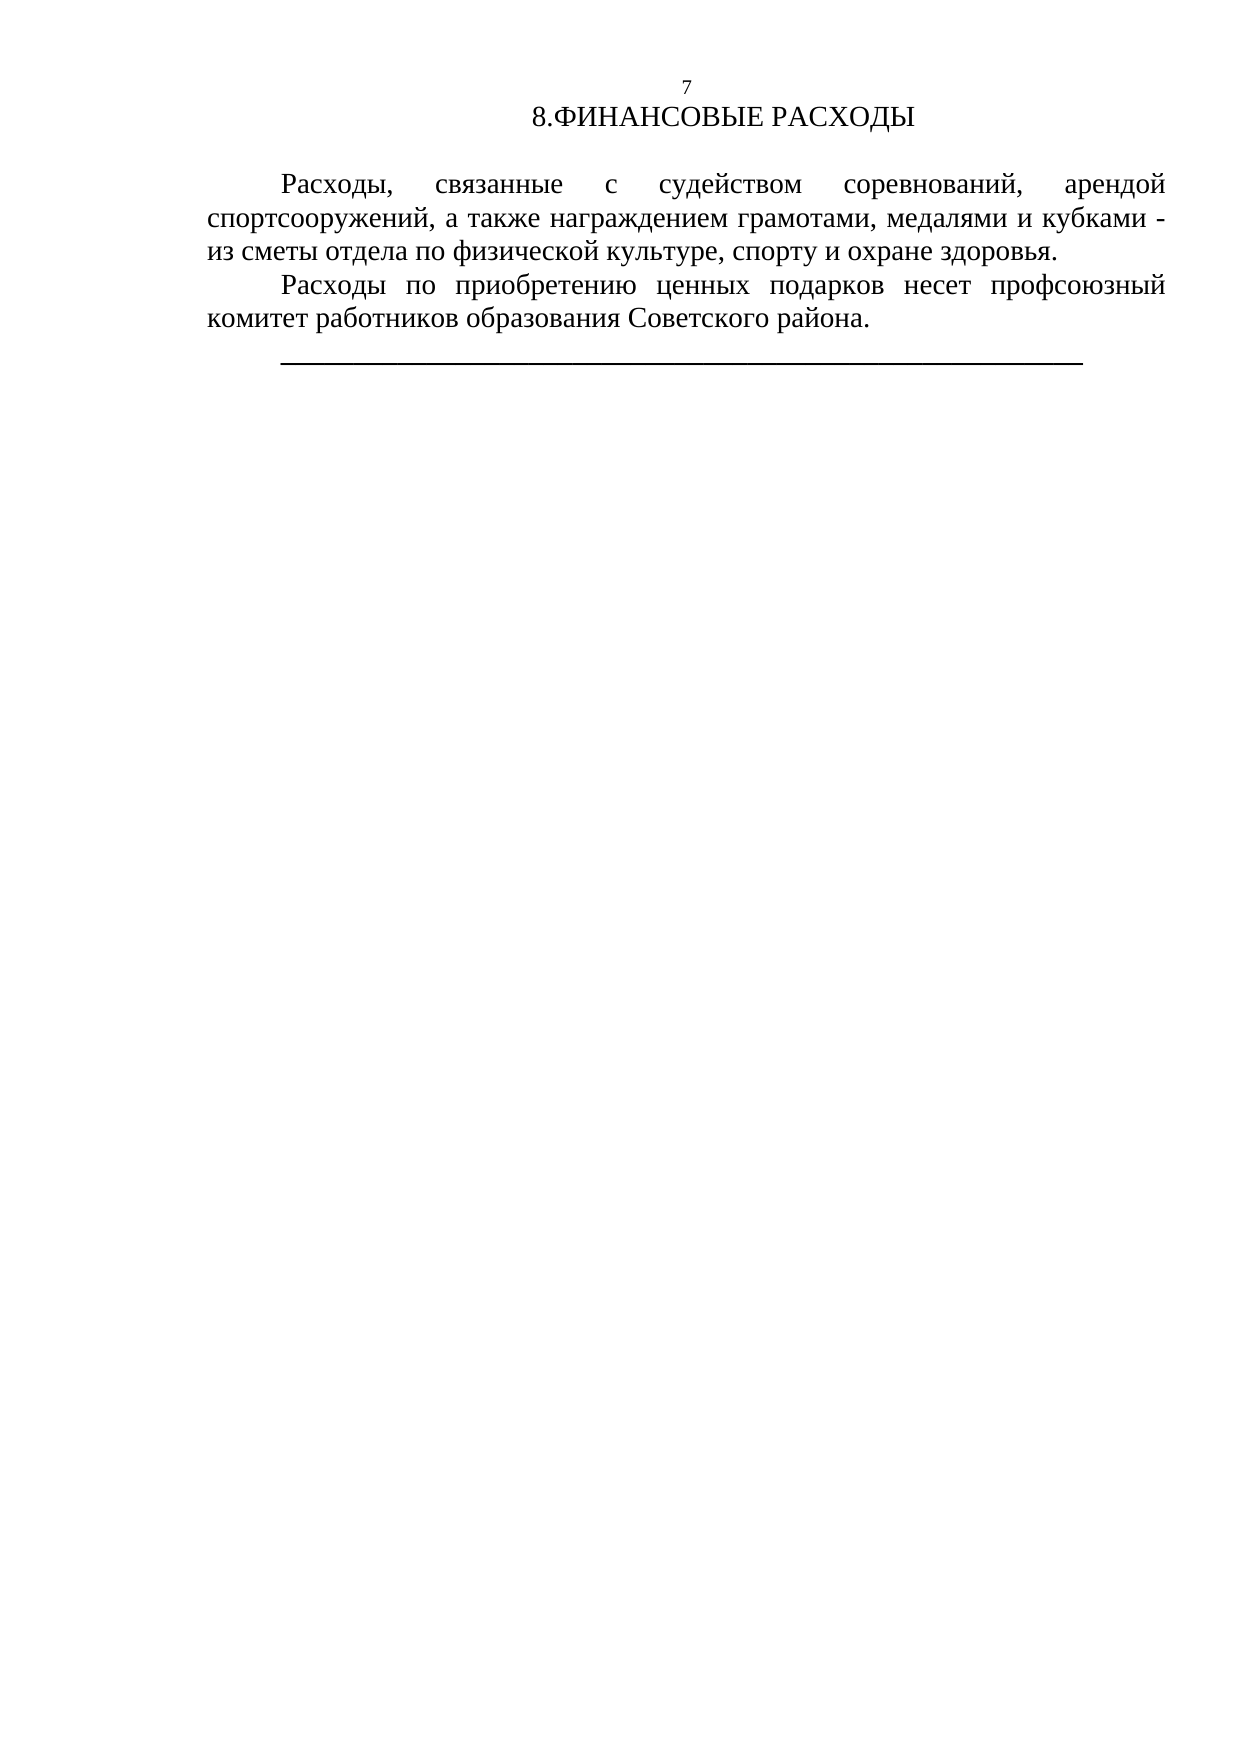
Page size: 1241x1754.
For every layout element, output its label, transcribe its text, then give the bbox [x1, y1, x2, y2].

text Расходы, связанные с судейством соревнований, арендой спортсооружений, а также награждением грамотами, медалями и кубками - из сметы отдела по физической культуре, спорту и охране здоровья. [207, 166, 1166, 267]
text _______________________________________________________ [207, 334, 1166, 367]
text Расходы по приобретению ценных подарков несет профсоюзный комитет работников образования Советского района. [207, 267, 1166, 334]
text 8.ФИНАНСОВЫЕ РАСХОДЫ [207, 99, 1166, 133]
